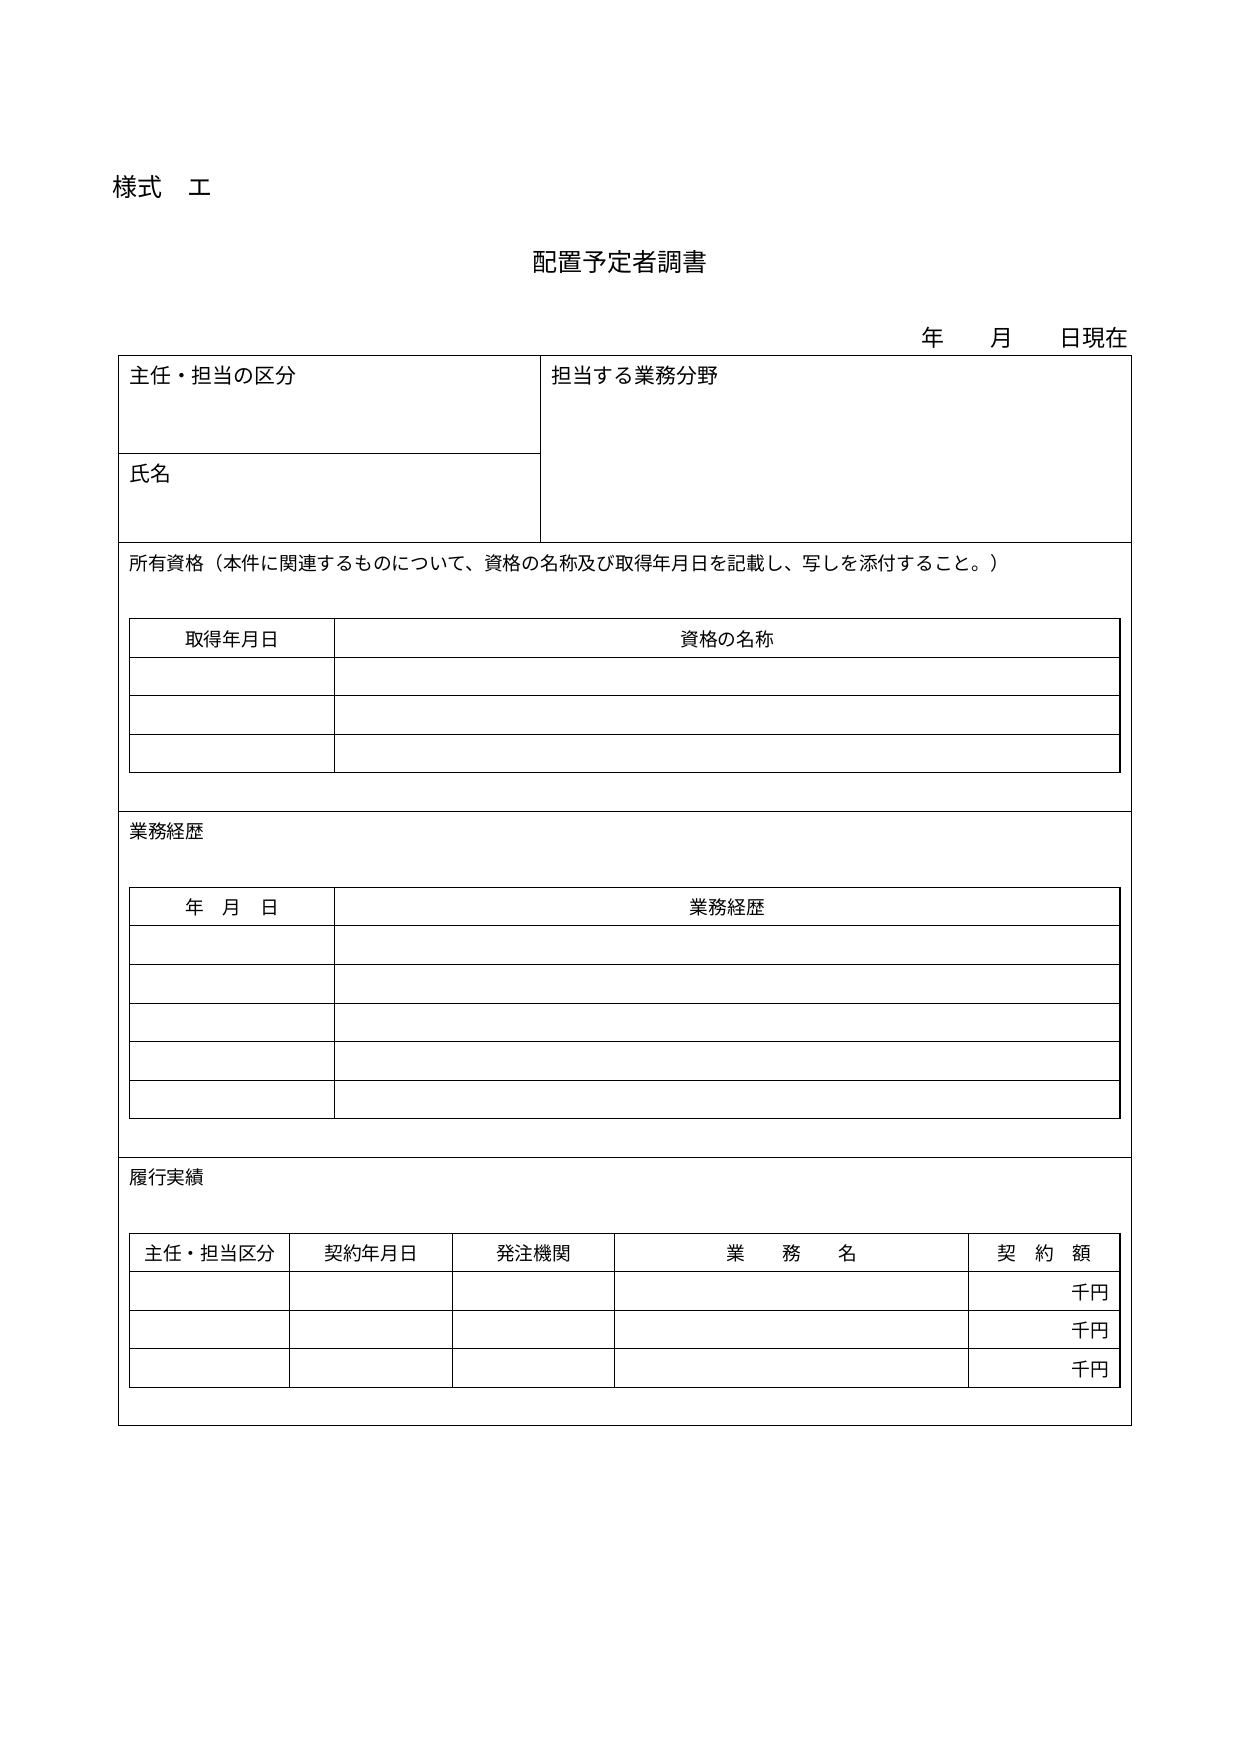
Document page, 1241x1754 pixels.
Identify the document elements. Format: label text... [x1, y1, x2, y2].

table_header 主任・担当の区分 [119, 356, 540, 453]
text 年 月 日現在 [112, 317, 1128, 355]
text 配置予定者調書 [112, 242, 1128, 280]
table_cell 履行実績 [119, 1158, 1131, 1425]
text 様式 エ [112, 167, 1128, 205]
table_cell 業務経歴 [119, 812, 1131, 1157]
table_header 担当する業務分野 [541, 356, 1131, 542]
table_cell 氏名 [119, 454, 540, 542]
table_cell 所有資格（本件に関連するものについて、資格の名称及び取得年月日を記載し、写しを添付すること。） [119, 543, 1131, 811]
